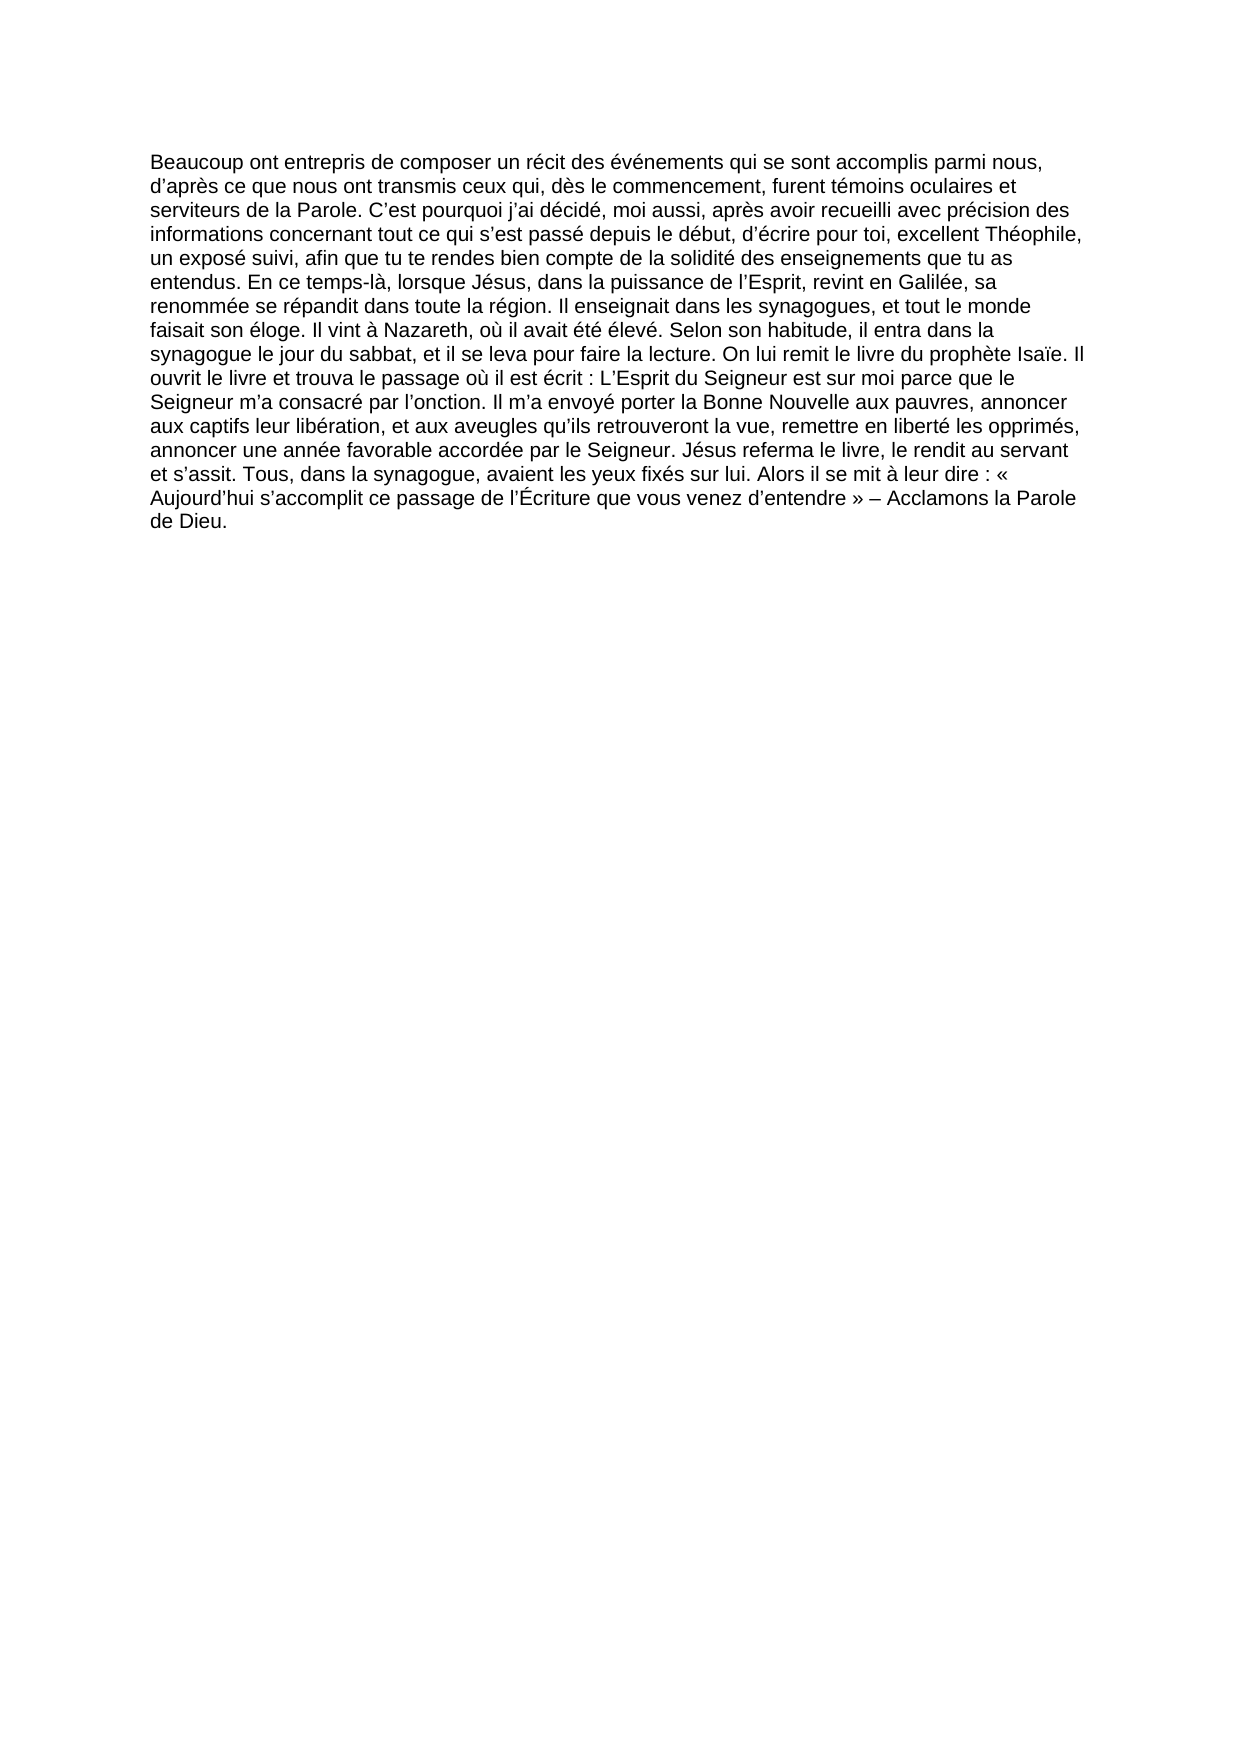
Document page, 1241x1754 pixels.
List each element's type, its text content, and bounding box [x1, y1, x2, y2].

text Beaucoup ont entrepris de composer un récit des événements qui se sont accomplis parmi nous, d’après ce que nous ont transmis ceux qui, dès le commencement, furent témoins oculaires et serviteurs de la Parole. C’est pourquoi j’ai décidé, moi aussi, après avoir recueilli avec précision des informations concernant tout ce qui s’est passé depuis le début, d’écrire pour toi, excellent Théophile, un exposé suivi, afin que tu te rendes bien compte de la solidité des enseignements que tu as entendus. En ce temps-là, lorsque Jésus, dans la puissance de l’Esprit, revint en Galilée, sa renommée se répandit dans toute la région. Il enseignait dans les synagogues, et tout le monde faisait son éloge. Il vint à Nazareth, où il avait été élevé. Selon son habitude, il entra dans la synagogue le jour du sabbat, et il se leva pour faire la lecture. On lui remit le livre du prophète Isaïe. Il ouvrit le livre et trouva le passage où il est écrit : L’Esprit du Seigneur est sur moi parce que le Seigneur m’a consacré par l’onction. Il m’a envoyé porter la Bonne Nouvelle aux pauvres, annoncer aux captifs leur libération, et aux aveugles qu’ils retrouveront la vue, remettre en liberté les opprimés, annoncer une année favorable accordée par le Seigneur. Jésus referma le livre, le rendit au servant et s’assit. Tous, dans la synagogue, avaient les yeux fixés sur lui. Alors il se mit à leur dire : « Aujourd’hui s’accomplit ce passage de l’Écriture que vous venez d’entendre » – Acclamons la Parole de Dieu. [150, 150, 1090, 533]
